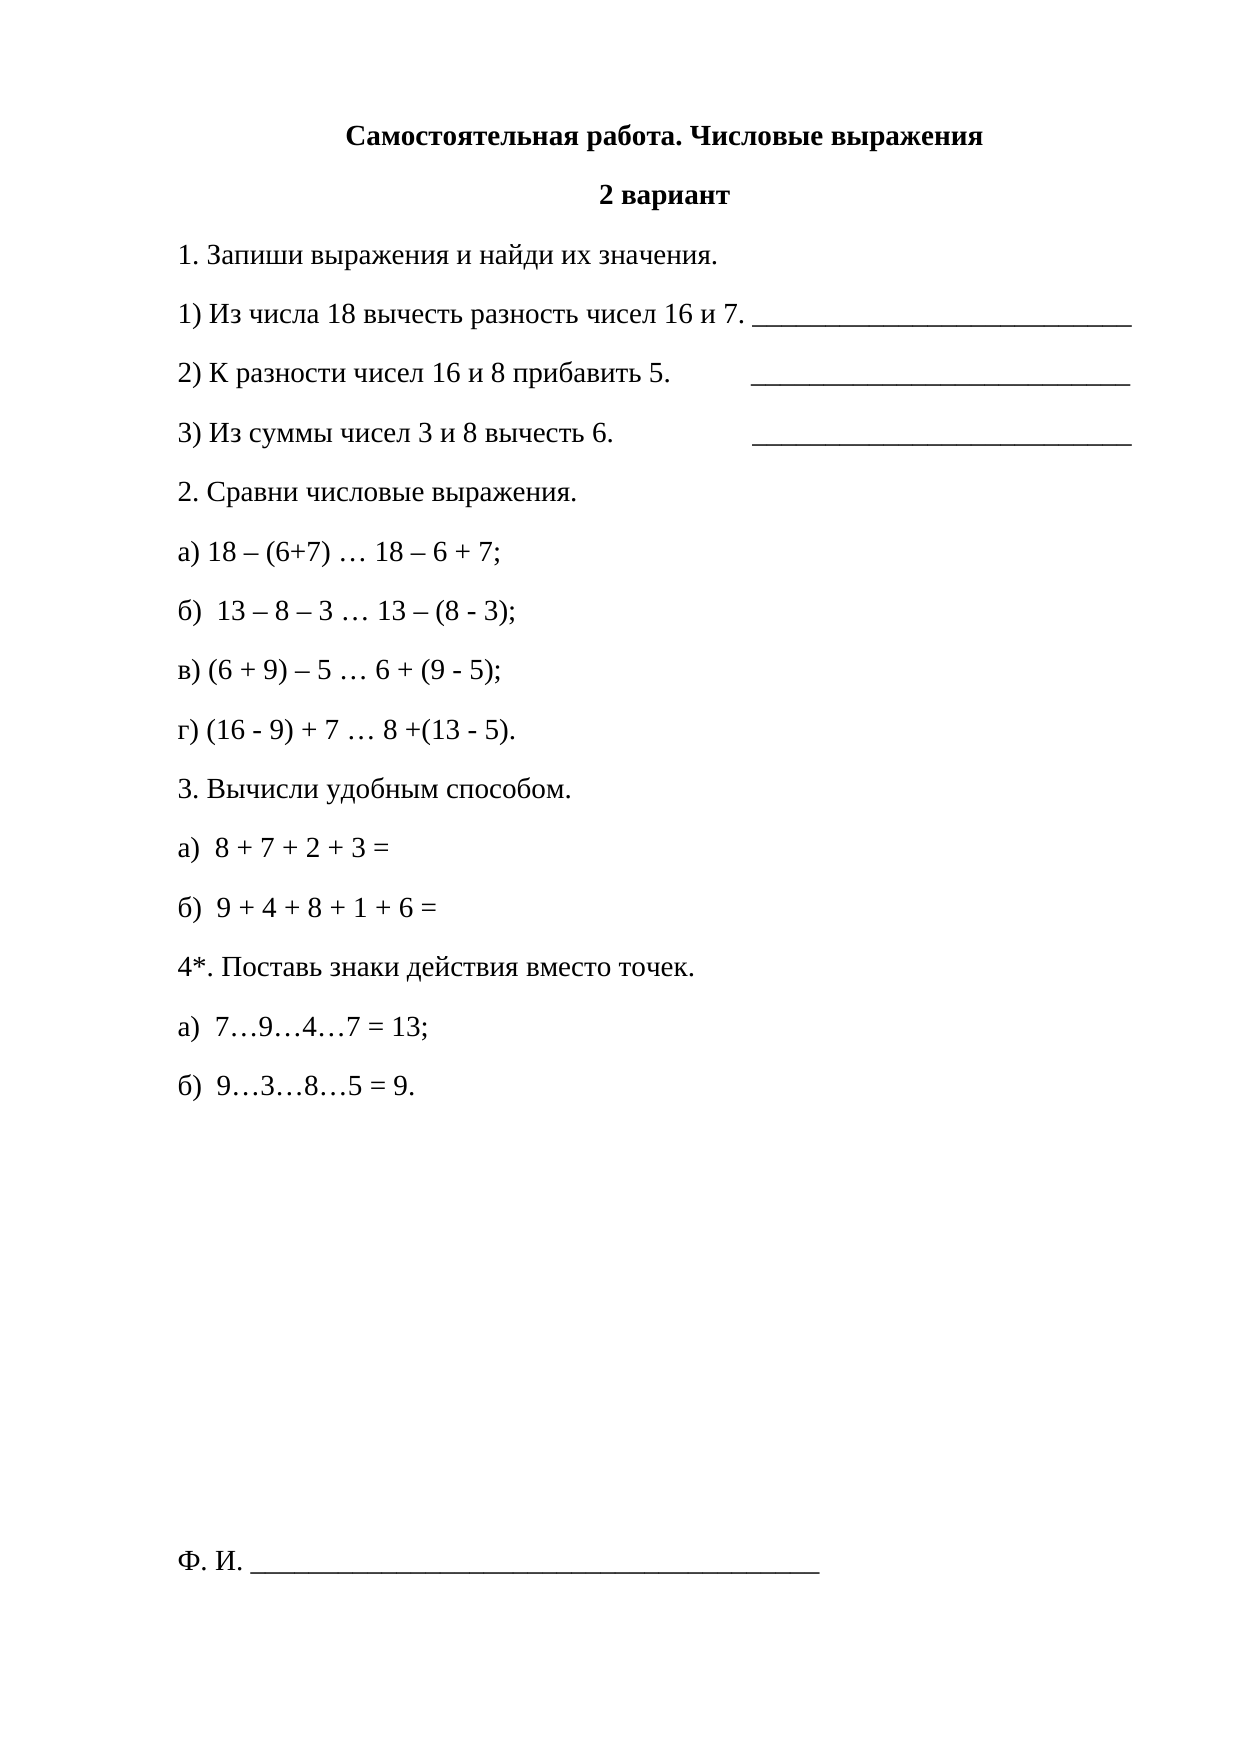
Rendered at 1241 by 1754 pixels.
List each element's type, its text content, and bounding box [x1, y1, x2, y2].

text 4*. Поставь знаки действия вместо точек. [177, 949, 1152, 983]
text б) 13 – 8 – 3 … 13 – (8 - 3); [177, 593, 1152, 627]
text 1) Из числа 18 вычесть разность чисел 16 и 7. __________________________ [177, 296, 1152, 330]
text Ф. И. _______________________________________ [177, 1543, 1152, 1577]
text 3. Вычисли удобным способом. [177, 771, 1152, 805]
text а) 18 – (6+7) … 18 – 6 + 7; [177, 534, 1152, 567]
text в) (6 + 9) – 5 … 6 + (9 - 5); [177, 652, 1152, 686]
text б) 9 + 4 + 8 + 1 + 6 = [177, 890, 1152, 923]
text 2 вариант [177, 177, 1152, 211]
text Самостоятельная работа. Числовые выражения [177, 118, 1152, 152]
text а) 7…9…4…7 = 13; [177, 1009, 1152, 1042]
text 2. Сравни числовые выражения. [177, 474, 1152, 508]
text 2) К разности чисел 16 и 8 прибавить 5. __________________________ [177, 356, 1152, 389]
text 3) Из суммы чисел 3 и 8 вычесть 6. __________________________ [177, 415, 1152, 448]
text б) 9…3…8…5 = 9. [177, 1068, 1152, 1102]
text а) 8 + 7 + 2 + 3 = [177, 831, 1152, 864]
text 1. Запиши выражения и найди их значения. [177, 237, 1152, 270]
text г) (16 - 9) + 7 … 8 +(13 - 5). [177, 712, 1152, 745]
